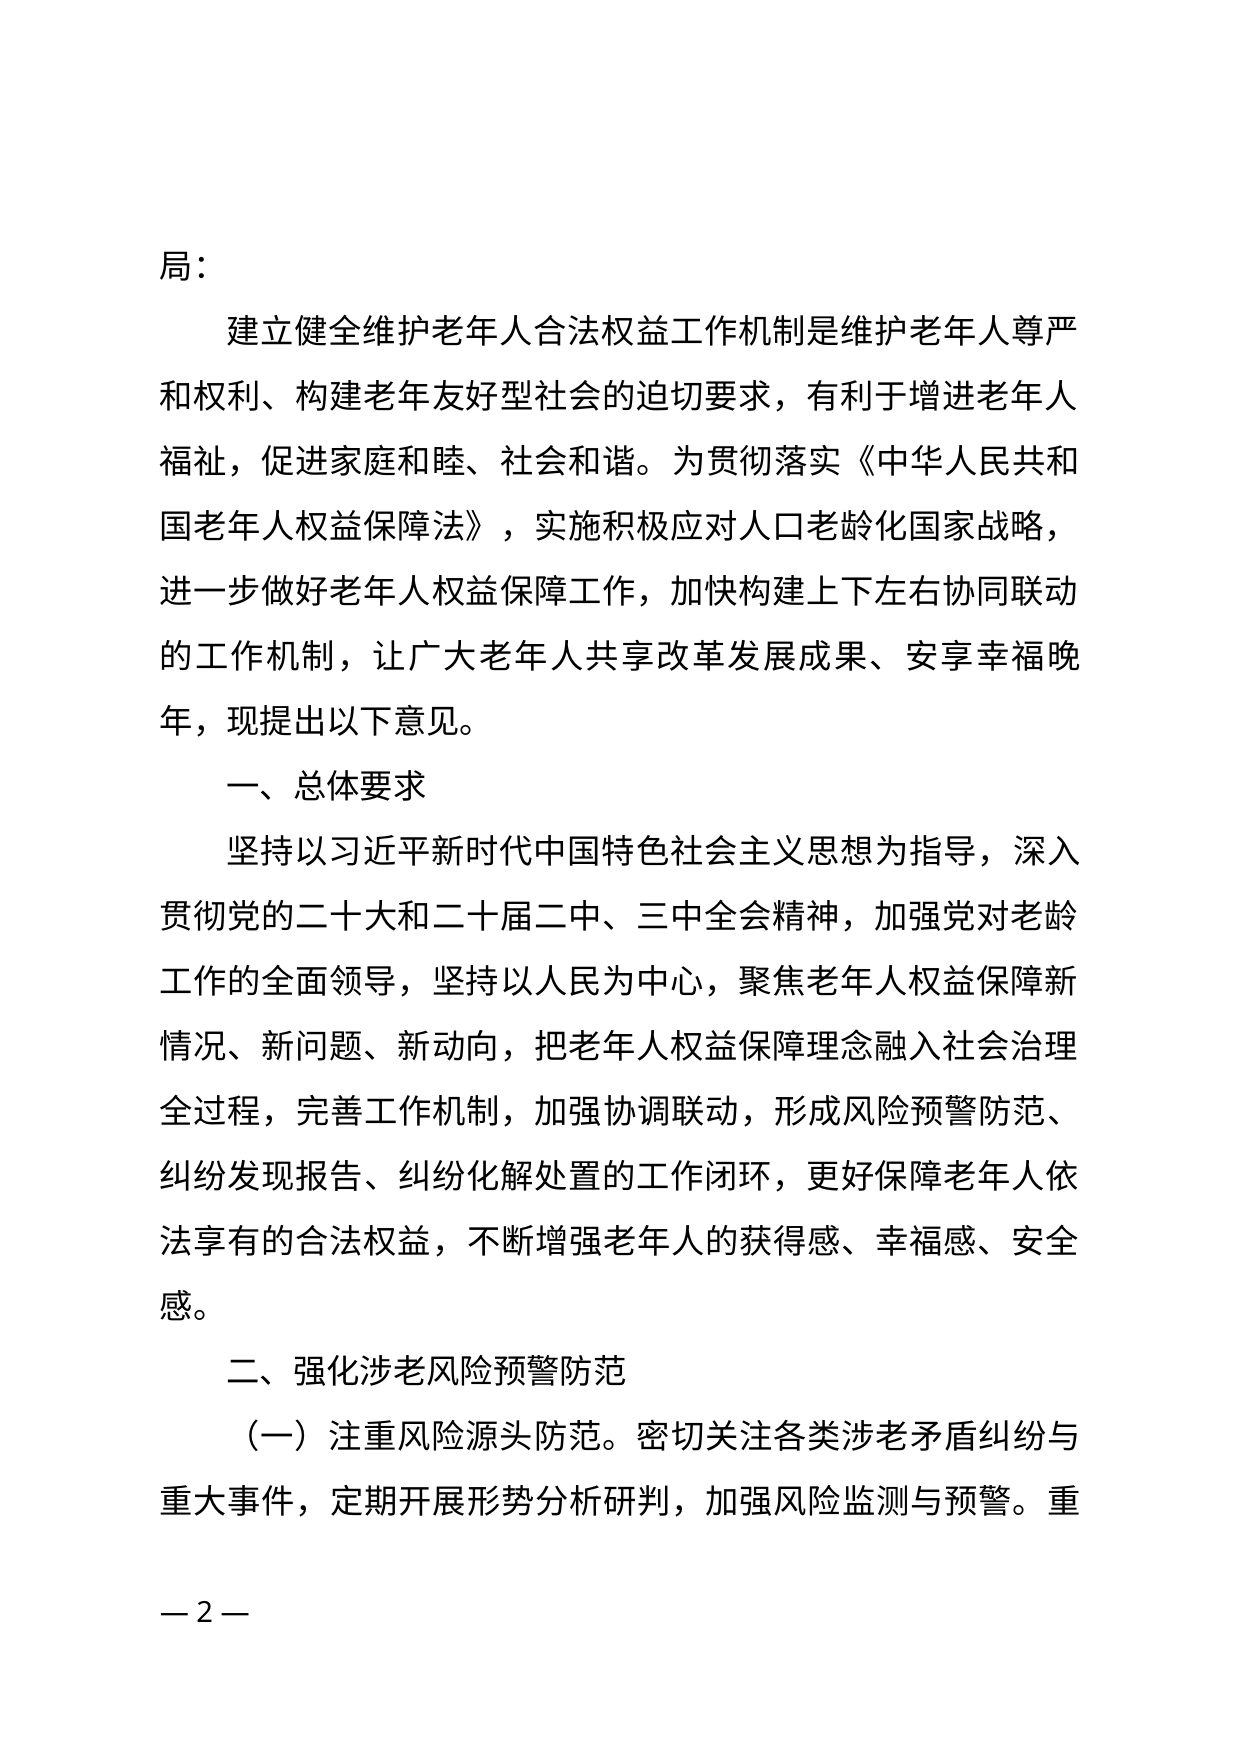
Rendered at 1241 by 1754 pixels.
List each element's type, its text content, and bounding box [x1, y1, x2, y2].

text 建立健全维护老年人合法权益工作机制是维护老年人尊严和权利、构建老年友好型社会的迫切要求，有利于增进老年人福祉，促进家庭和睦、社会和谐。为贯彻落实《中华人民共和国老年人权益保障法》，实施积极应对人口老龄化国家战略，进一步做好老年人权益保障工作，加快构建上下左右协同联动的工作机制，让广大老年人共享改革发展成果、安享幸福晚年，现提出以下意见。 [159, 297, 1081, 752]
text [159, 232, 1081, 297]
text 一、总体要求 [159, 752, 1081, 817]
text 二、强化涉老风险预警防范 [159, 1337, 1081, 1402]
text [159, 1402, 1081, 1532]
text 坚持以习近平新时代中国特色社会主义思想为指导，深入贯彻党的二十大和二十届二中、三中全会精神，加强党对老龄工作的全面领导，坚持以人民为中心，聚焦老年人权益保障新情况、新问题、新动向，把老年人权益保障理念融入社会治理全过程，完善工作机制，加强协调联动，形成风险预警防范、纠纷发现报告、纠纷化解处置的工作闭环，更好保障老年人依法享有的合法权益，不断增强老年人的获得感、幸福感、安全感。 [159, 817, 1081, 1337]
